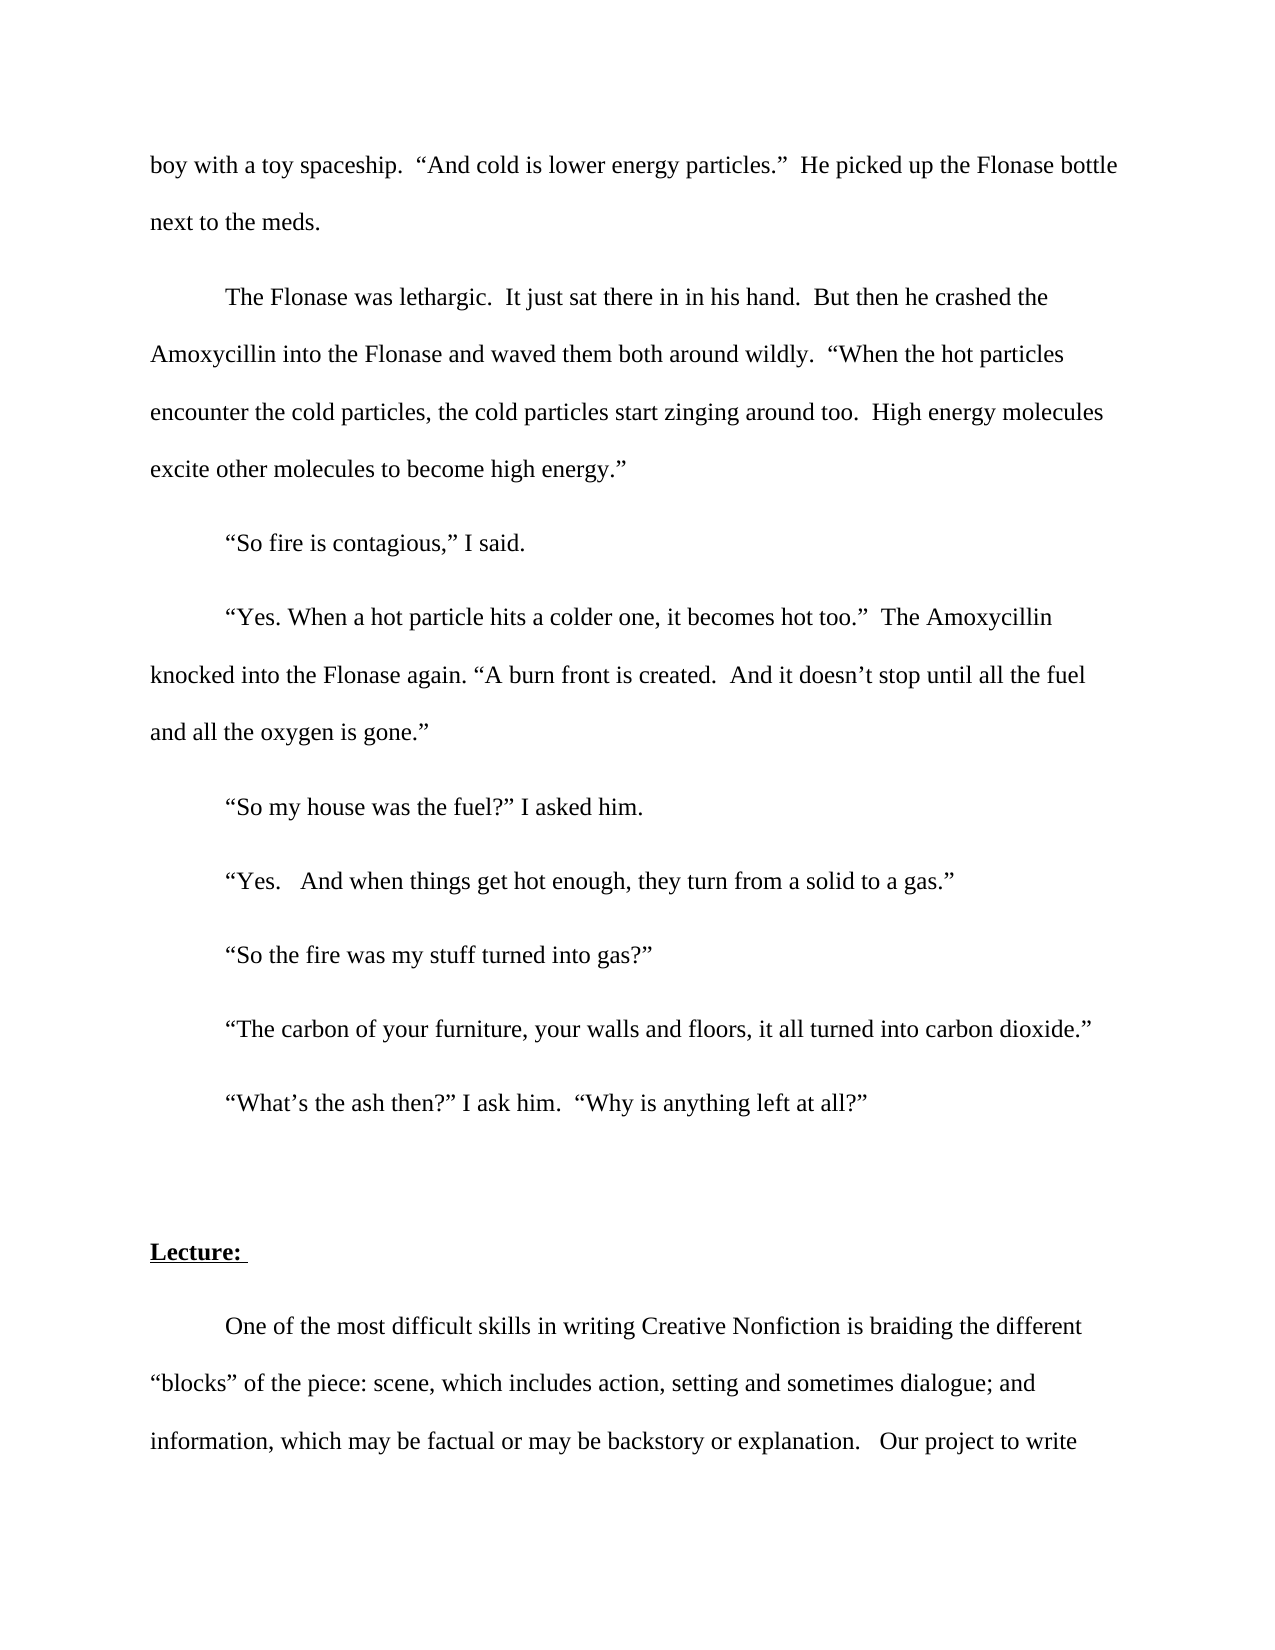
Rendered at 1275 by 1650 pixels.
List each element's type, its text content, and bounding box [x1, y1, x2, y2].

text “So the fire was my stuff turned into gas?” [150, 940, 1125, 969]
text The Flonase was lethargic. It just sat there in in his hand. But then he crashed the Amoxycillin into the Flonase and waved them both around wildly. “When the hot particles encounter the cold particles, the cold particles start zinging around too. High energy molecules excite other molecules to become high energy.” [150, 282, 1125, 483]
text “What’s the ash then?” I ask him. “Why is anything left at all?” [150, 1088, 1125, 1117]
text “Yes. When a hot particle hits a colder one, it becomes hot too.” The Amoxycillin knocked into the Flonase again. “A burn front is created. And it doesn’t stop until all the fuel and all the oxygen is gone.” [150, 602, 1125, 746]
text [150, 150, 1125, 236]
text Lecture: [150, 1237, 1125, 1265]
text “The carbon of your furniture, your walls and floors, it all turned into carbon dioxide.” [150, 1014, 1125, 1043]
text “Yes. And when things get hot enough, they turn from a solid to a gas.” [150, 866, 1125, 894]
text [150, 1311, 1125, 1454]
text “So my house was the fuel?” I asked him. [150, 792, 1125, 820]
text “So fire is contagious,” I said. [150, 528, 1125, 557]
